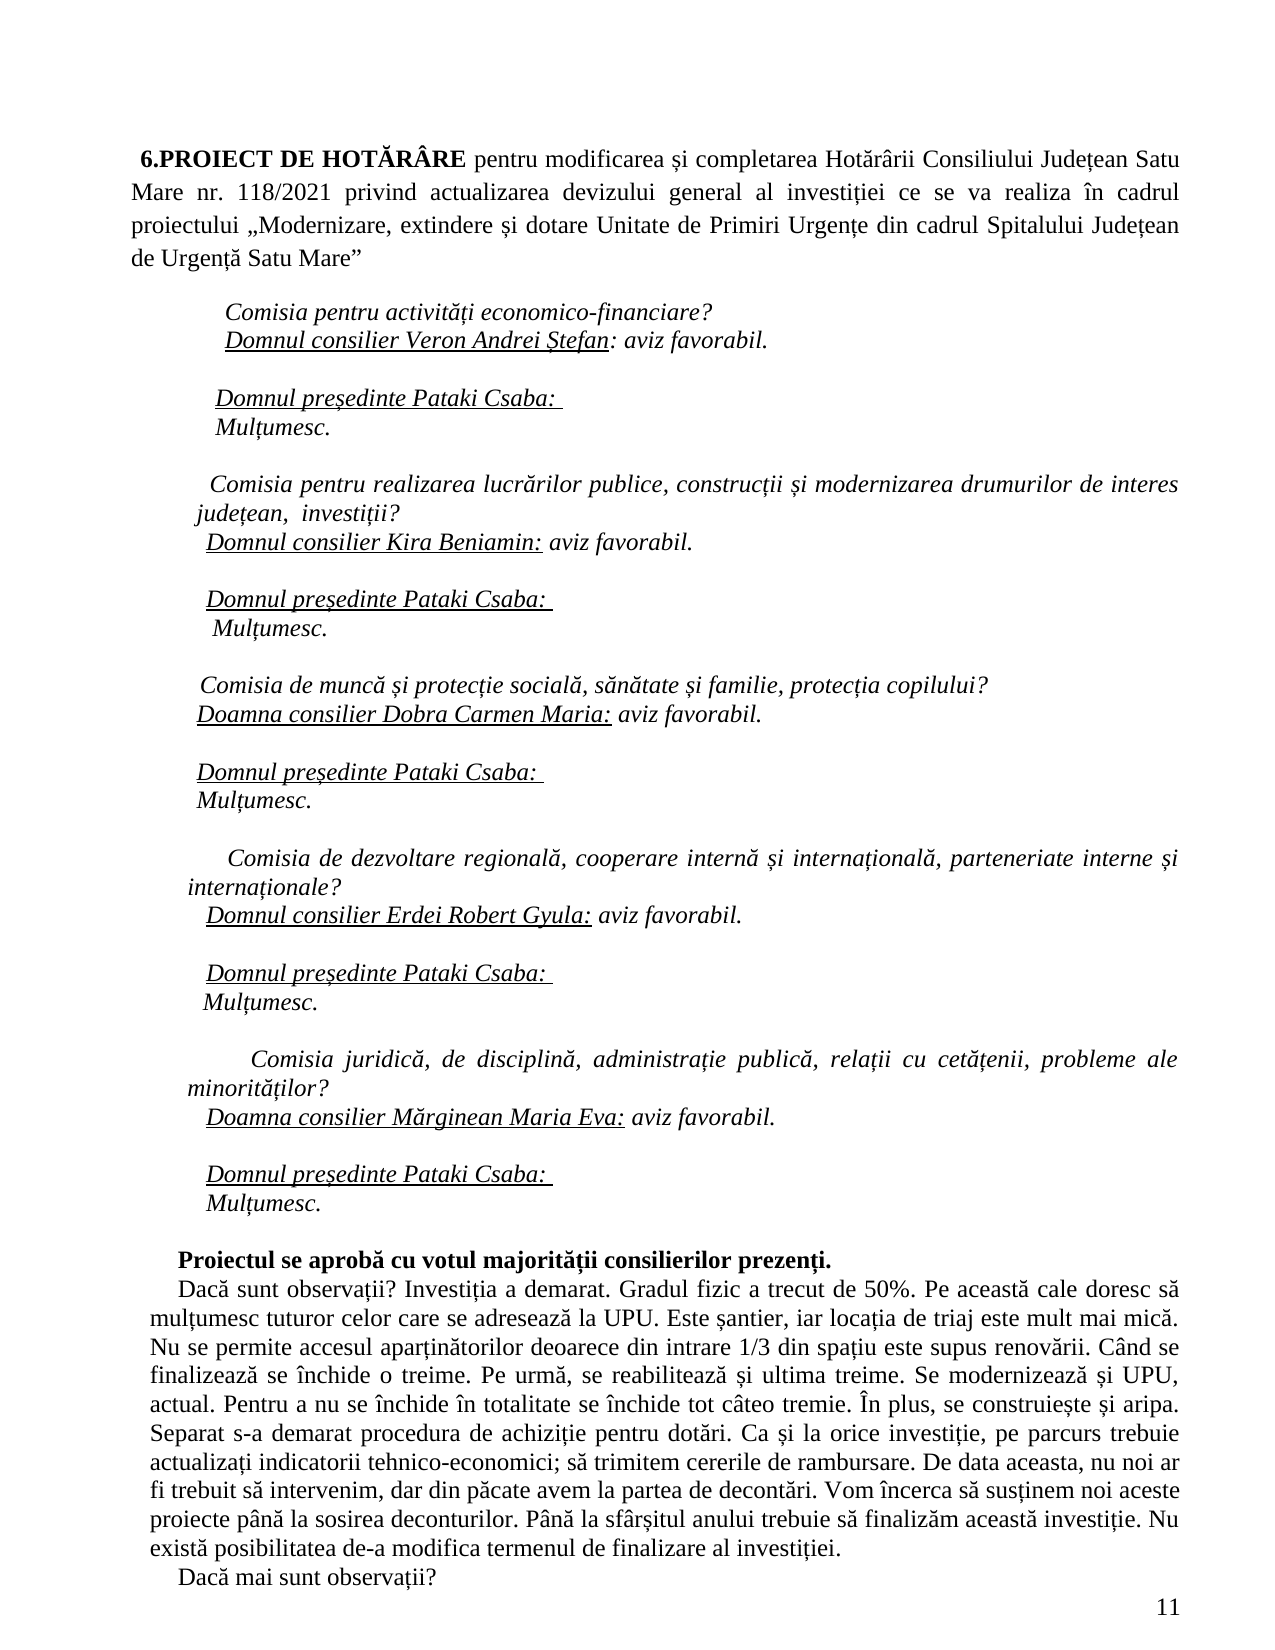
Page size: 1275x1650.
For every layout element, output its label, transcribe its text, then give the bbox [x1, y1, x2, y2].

text Domnul consilier Kira Beniamin: aviz favorabil. [196, 527, 1181, 555]
text Domnul președinte Pataki Csaba: [196, 757, 1181, 785]
text Domnul președinte Pataki Csaba: [206, 1159, 1181, 1188]
text Proiectul se aprobă cu votul majorității consilierilor prezenți. [37, 1245, 1181, 1274]
text Domnul președinte Pataki Csaba: [196, 584, 1181, 613]
text Comisia juridică, de disciplină, administrație publică, relații cu cetățenii, probleme ale minorităților? [159, 1044, 1181, 1102]
text Mulțumesc. [196, 785, 1181, 814]
text Mulțumesc. [206, 1188, 1181, 1217]
text Domnul consilier Veron Andrei Ștefan: aviz favorabil. [196, 325, 1181, 354]
text 6.PROIECT DE HOTĂRÂRE pentru modificarea și completarea Hotărârii Consiliului Județean Satu Mare nr. 118/2021 privind actualizarea devizului general al investiției ce se va realiza în cadrul proiectului „Modernizare, extindere și dotare Unitate de Primiri Urgențe din cadrul Spitalului Județean de Urgență Satu Mare” [131, 144, 1181, 272]
text Doamna consilier Mărginean Maria Eva: aviz favorabil. [206, 1102, 1181, 1130]
text Dacă sunt observații? Investiția a demarat. Gradul fizic a trecut de 50%. Pe această cale doresc să mulțumesc tuturor celor care se adresează la UPU. Este șantier, iar locația de triaj este mult mai mică. Nu se permite accesul aparținătorilor deoarece din intrare 1/3 din spațiu este supus renovării. Când se finalizează se închide o treime. Pe urmă, se reabilitează și ultima treime. Se modernizează și UPU, actual. Pentru a nu se închide în totalitate se închide tot câteo tremie. În plus, se construiește și aripa. Separat s-a demarat procedura de achiziție pentru dotări. Ca și la orice investiție, pe parcurs trebuie actualizați indicatorii tehnico-economici; să trimitem cererile de rambursare. De data aceasta, nu noi ar fi trebuit să intervenim, dar din păcate avem la partea de decontări. Vom încerca să susținem noi aceste proiecte până la sosirea deconturilor. Până la sfârșitul anului trebuie să finalizăm această investiție. Nu există posibilitatea de-a modifica termenul de finalizare al investiției. [149, 1274, 1181, 1562]
text Domnul consilier Erdei Robert Gyula: aviz favorabil. [206, 900, 1181, 929]
text Doamna consilier Dobra Carmen Maria: aviz favorabil. [196, 699, 1181, 728]
text Comisia pentru activități economico-financiare? [196, 297, 1181, 325]
text Dacă mai sunt observații? [149, 1562, 1181, 1590]
text Comisia pentru realizarea lucrărilor publice, construcții și modernizarea drumurilor de interes județean, investiții? [187, 469, 1181, 527]
text Comisia de muncă și protecție socială, sănătate și familie, protecția copilului? [168, 670, 1181, 699]
text Mulțumesc. [196, 613, 1181, 642]
text Comisia de dezvoltare regională, cooperare internă și internațională, parteneriate interne și internaționale? [159, 843, 1181, 900]
text Mulțumesc. [196, 987, 1181, 1015]
text Mulțumesc. [178, 412, 1181, 440]
text Domnul președinte Pataki Csaba: [206, 958, 1181, 987]
text Domnul președinte Pataki Csaba: [178, 383, 1181, 412]
